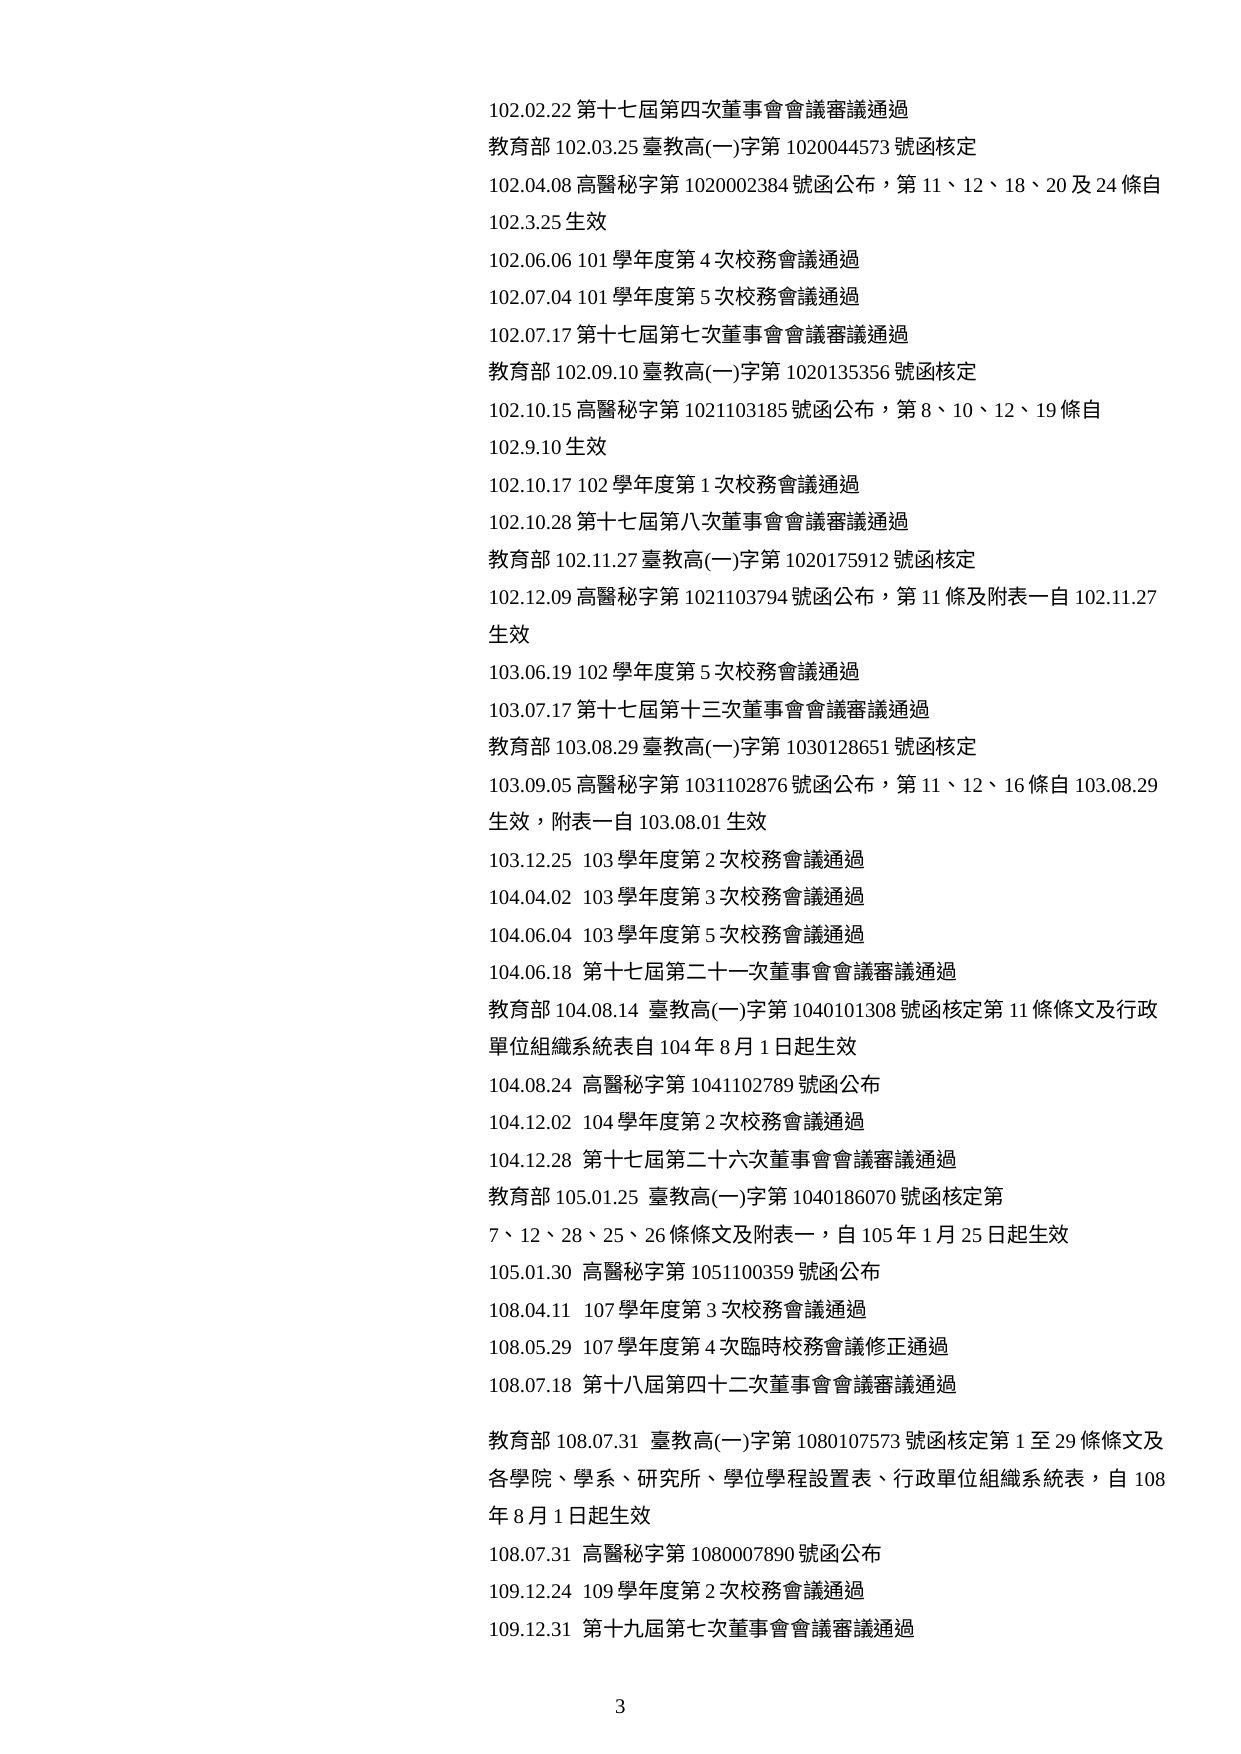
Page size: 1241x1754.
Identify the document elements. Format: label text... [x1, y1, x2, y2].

text 104.12.02 104學年度第2次校務會議通過 [488, 1102, 1165, 1139]
text 102.10.28第十七屆第八次董事會會議審議通過 [488, 502, 1165, 539]
text 教育部104.08.14 臺教高(一)字第1040101308號函核定第11條條文及行政單位組織系統表自104年8月1日起生效 [488, 989, 1165, 1064]
text 教育部103.08.29臺教高(一)字第1030128651號函核定 [488, 727, 1165, 764]
text 教育部102.09.10臺教高(一)字第1020135356號函核定 [488, 352, 1165, 389]
text 102.07.17第十七屆第七次董事會會議審議通過 [488, 314, 1165, 352]
text 103.06.19 102學年度第5次校務會議通過 [488, 652, 1165, 689]
text 109.12.31 第十九屆第七次董事會會議審議通過 [488, 1608, 1165, 1646]
text 教育部108.07.31 臺教高(一)字第1080107573號函核定第1至29條條文及各學院、學系、研究所、學位學程設置表、行政單位組織系統表，自108年8月1日起生效 [488, 1421, 1165, 1533]
text 教育部102.03.25臺教高(一)字第1020044573號函核定 [488, 127, 1165, 164]
text 102.04.08高醫秘字第1020002384號函公布，第11、12、18、20及24條自102.3.25生效 [488, 164, 1165, 239]
text 103.07.17第十七屆第十三次董事會會議審議通過 [488, 689, 1165, 727]
text 108.07.31 高醫秘字第1080007890號函公布 [488, 1533, 1165, 1571]
text 102.10.17 102學年度第1次校務會議通過 [488, 464, 1165, 502]
text 104.06.04 103學年度第5次校務會議通過 [488, 914, 1165, 952]
text 102.10.15高醫秘字第1021103185號函公布，第8、10、12、19條自102.9.10生效 [488, 389, 1165, 464]
text 教育部105.01.25 臺教高(一)字第1040186070號函核定第7、12、28、25、26條條文及附表一，自105年1月25日起生效 [488, 1177, 1165, 1252]
text 105.01.30 高醫秘字第1051100359號函公布 [488, 1252, 1165, 1289]
text 108.07.18 第十八屆第四十二次董事會會議審議通過 [488, 1364, 1165, 1402]
text 103.09.05高醫秘字第1031102876號函公布，第11、12、16條自103.08.29生效，附表一自103.08.01生效 [488, 764, 1165, 839]
text 教育部102.11.27臺教高(一)字第1020175912號函核定 [488, 539, 1165, 577]
text 104.04.02 103學年度第3次校務會議通過 [488, 877, 1165, 914]
text 104.12.28 第十七屆第二十六次董事會會議審議通過 [488, 1139, 1165, 1177]
text 102.02.22第十七屆第四次董事會會議審議通過 [488, 89, 1165, 127]
text 108.05.29 107學年度第4次臨時校務會議修正通過 [488, 1327, 1165, 1364]
text 102.07.04 101學年度第5次校務會議通過 [488, 277, 1165, 314]
text 109.12.24 109學年度第2次校務會議通過 [488, 1571, 1165, 1608]
text 103.12.25 103學年度第2次校務會議通過 [488, 839, 1165, 877]
text 102.06.06 101學年度第4次校務會議通過 [488, 239, 1165, 277]
text 104.08.24 高醫秘字第1041102789號函公布 [488, 1064, 1165, 1102]
text 102.12.09高醫秘字第1021103794號函公布，第11條及附表一自102.11.27生效 [488, 577, 1165, 652]
text 108.04.11 107學年度第3次校務會議通過 [488, 1289, 1165, 1327]
text 104.06.18 第十七屆第二十一次董事會會議審議通過 [488, 952, 1165, 989]
